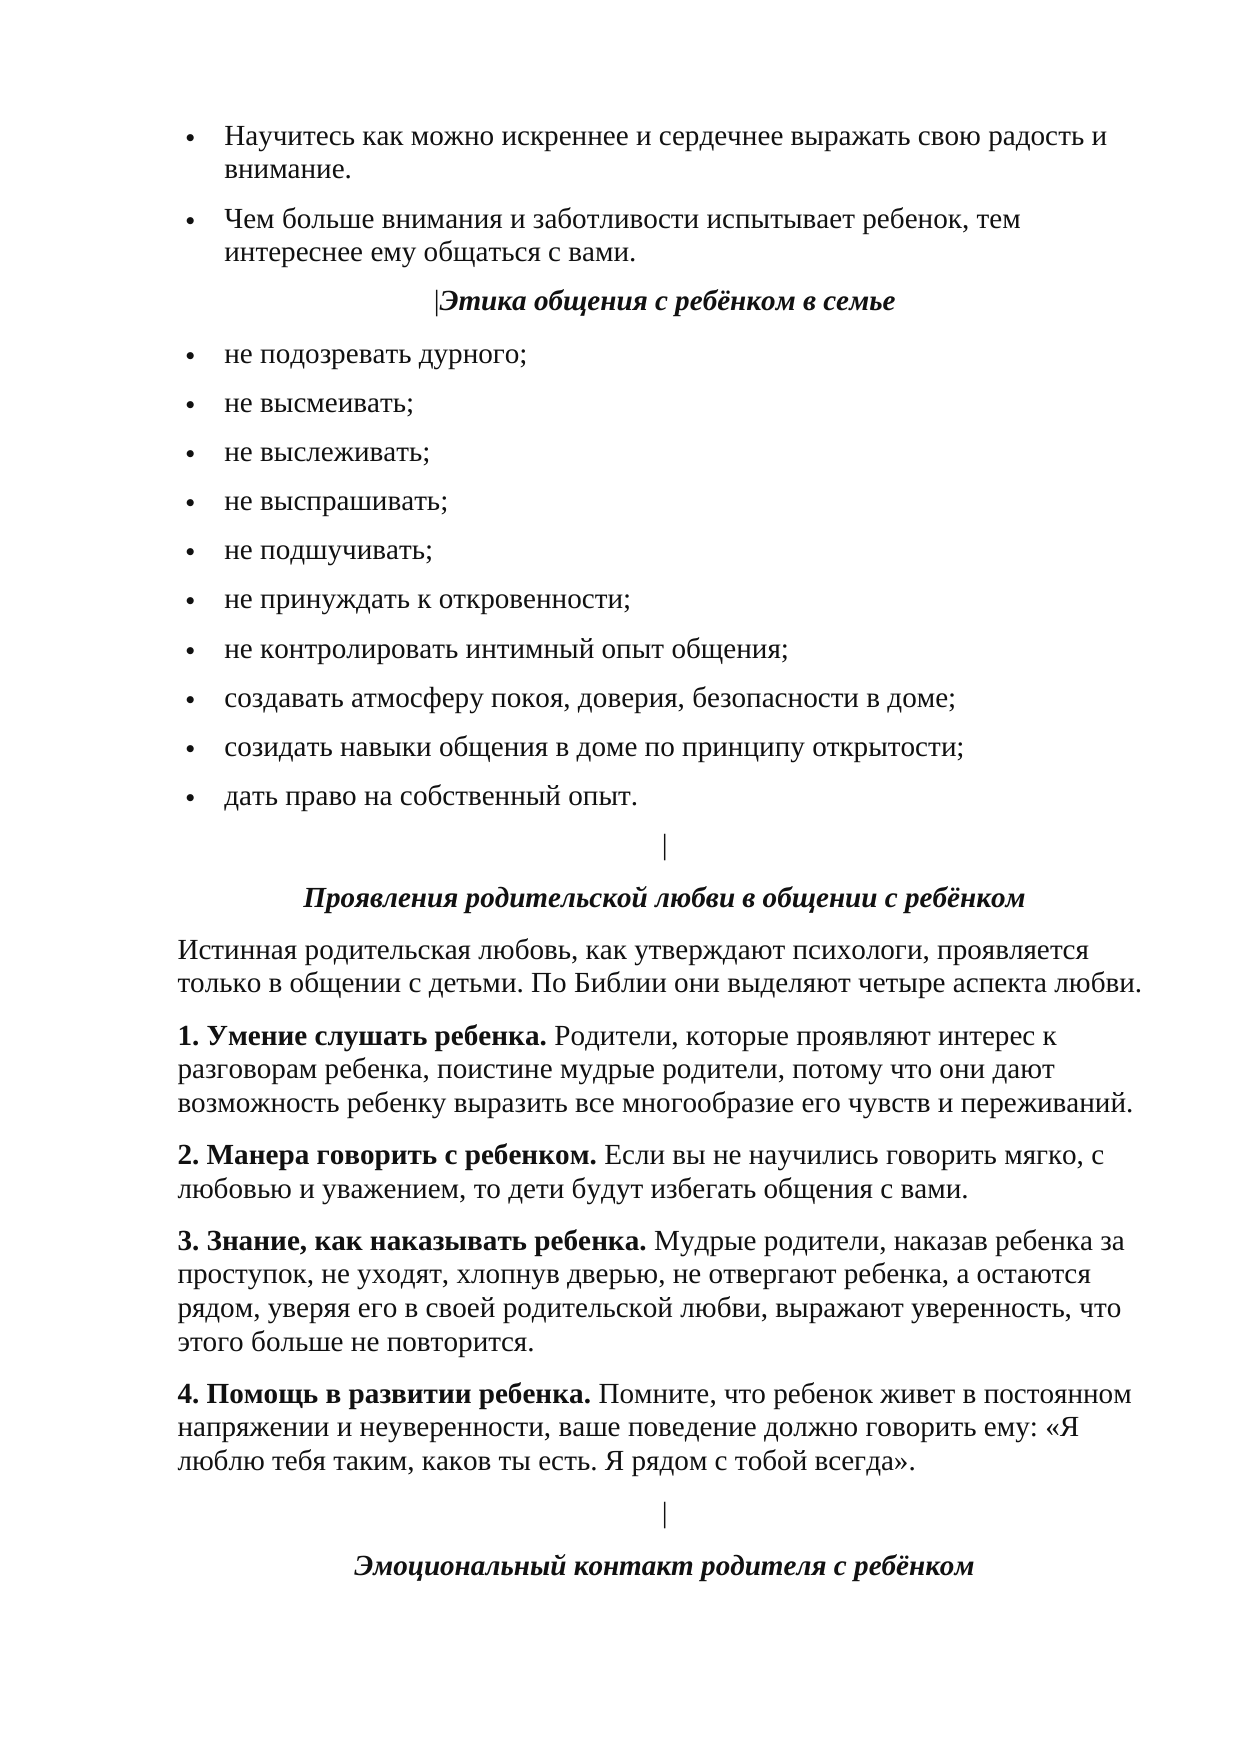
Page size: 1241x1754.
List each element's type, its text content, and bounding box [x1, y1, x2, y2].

list не контролировать интимный опыт общения; [187, 631, 1152, 664]
text Истинная родительская любовь, как утверждают психологи, проявляется только в общении с детьми. По Библии они выделяют четыре аспекта любви. [177, 932, 1152, 999]
list создавать атмосферу покоя, доверия, безопасности в доме; [187, 680, 1152, 713]
text Проявления родительской любви в общении с ребёнком [177, 880, 1152, 913]
text 4. Помощь в развитии ребенка. Помните, что ребенок живет в постоянном напряжении и неуверенности, ваше поведение должно говорить ему: «Я люблю тебя таким, каков ты есть. Я рядом с тобой всегда». [177, 1376, 1152, 1477]
text Эмоциональный контакт родителя с ребёнком [177, 1548, 1152, 1581]
list не выспрашивать; [187, 483, 1152, 517]
text | [177, 827, 1152, 861]
list не выслеживать; [187, 434, 1152, 468]
text | [177, 1495, 1152, 1529]
list не подшучивать; [187, 532, 1152, 566]
list дать право на собственный опыт. [187, 778, 1152, 812]
list созидать навыки общения в доме по принципу открытости; [187, 729, 1152, 763]
list не подозревать дурного; [187, 336, 1152, 369]
list Чем больше внимания и заботливости испытывает ребенок, тем интереснее ему общаться с вами. [187, 201, 1152, 268]
list не принуждать к откровенности; [187, 582, 1152, 615]
list не высмеивать; [187, 385, 1152, 418]
list Научитесь как можно искреннее и сердечнее выражать свою радость и внимание. [187, 118, 1152, 185]
text |Этика общения с ребёнком в семье [177, 283, 1152, 317]
text 2. Манера говорить с ребенком. Если вы не научились говорить мягко, с любовью и уважением, то дети будут избегать общения с вами. [177, 1137, 1152, 1204]
text 3. Знание, как наказывать ребенка. Мудрые родители, наказав ребенка за проступок, не уходят, хлопнув дверью, не отвергают ребенка, а остаются рядом, уверяя его в своей родительской любви, выражают уверенность, что этого больше не повторится. [177, 1223, 1152, 1357]
text 1. Умение слушать ребенка. Родители, которые проявляют интерес к разговорам ребенка, поистине мудрые родители, потому что они дают возможность ребенку выразить все многообразие его чувств и переживаний. [177, 1018, 1152, 1118]
